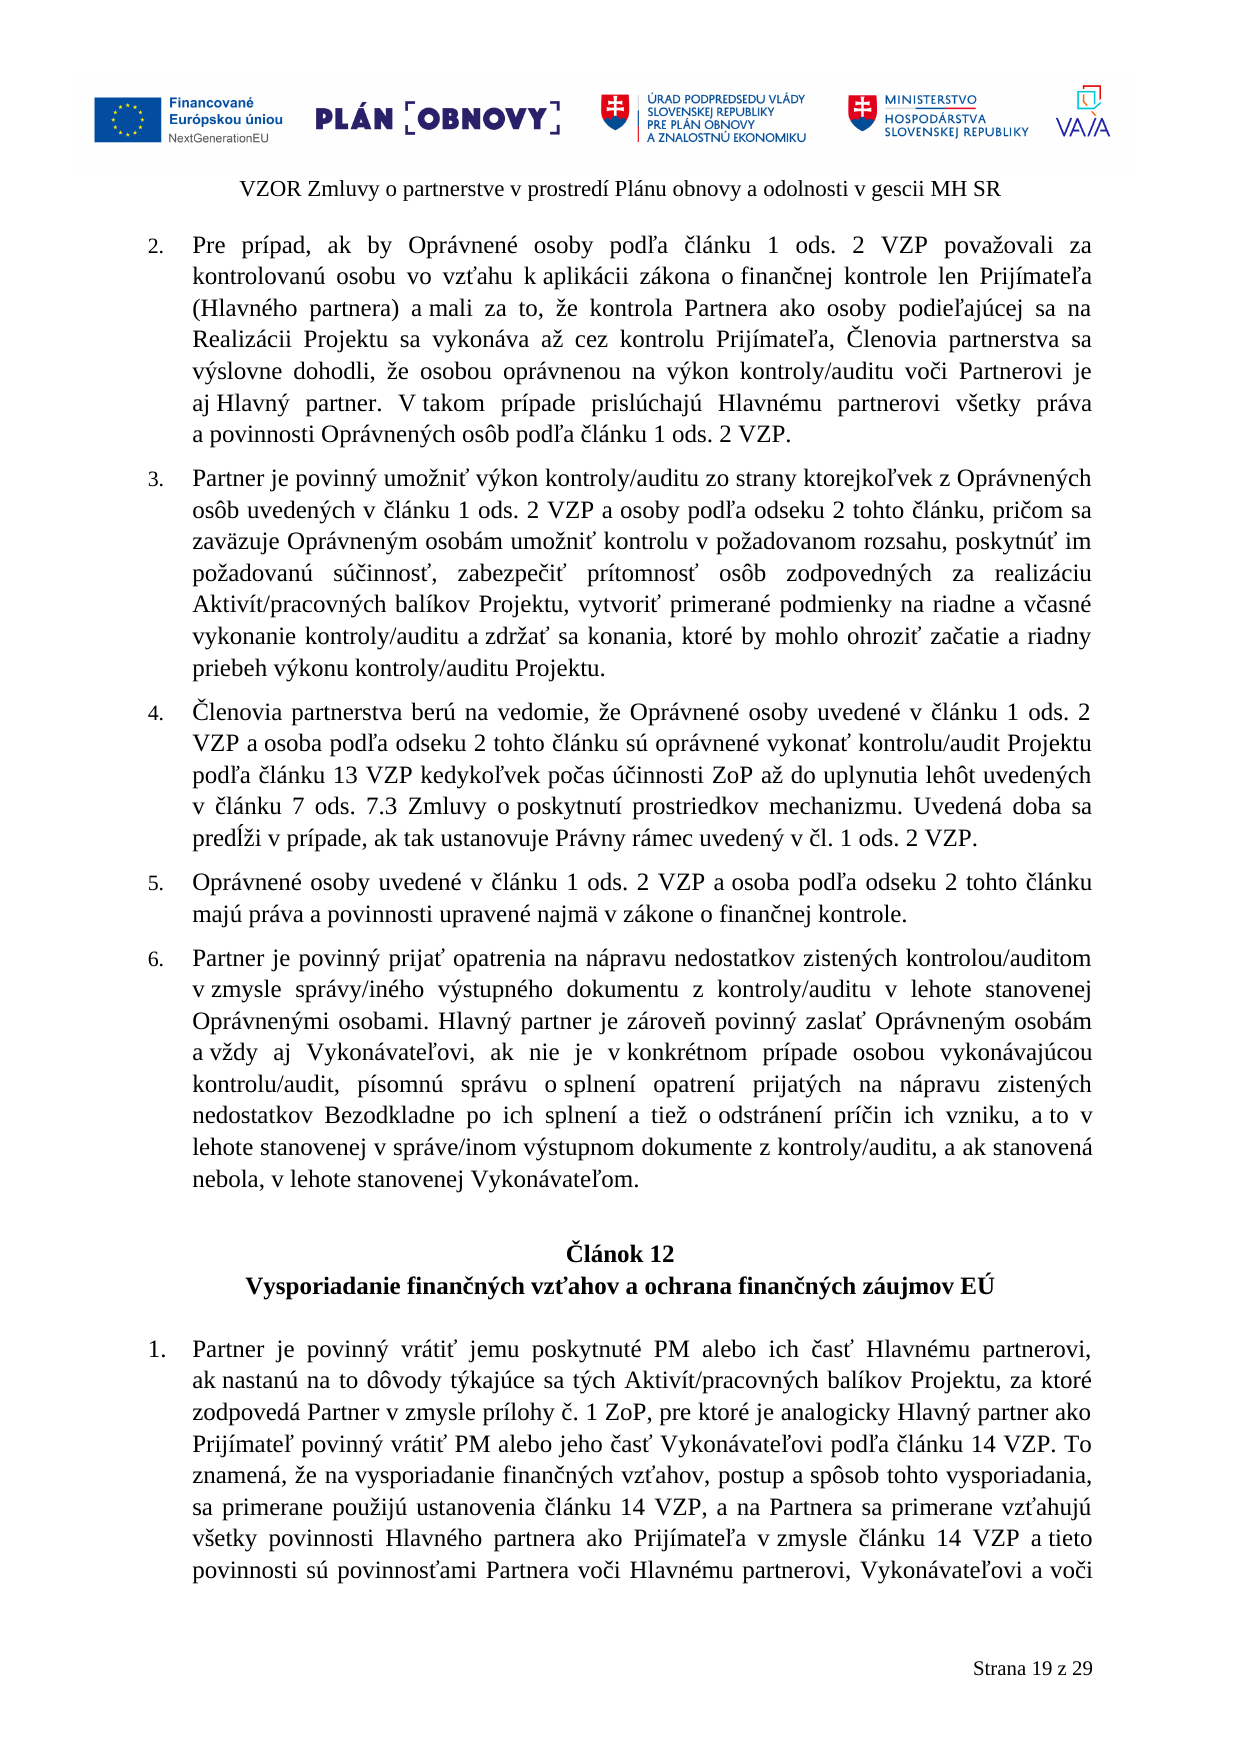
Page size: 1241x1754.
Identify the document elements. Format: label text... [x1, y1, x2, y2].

list Partner je povinný prijať opatrenia na nápravu nedostatkov zistených kontrolou/auditom v zmysle správy/iného výstupného dokumentu z kontroly/auditu v lehote stanovenej Oprávnenými osobami. Hlavný partner je zároveň povinný zaslať Oprávneným osobám a vždy aj Vykonávateľovi, ak nie je v konkrétnom prípade osobou vykonávajúcou kontrolu/audit, písomnú správu o splnení opatrení prijatých na nápravu zistených nedostatkov Bezodkladne po ich splnení a tiež o odstránení príčin ich vzniku, a to v lehote stanovenej v správe/inom výstupnom dokumente z kontroly/auditu, a ak stanovená nebola, v lehote stanovenej Vykonávateľom. [148, 943, 1093, 1192]
text Článok 12 Vysporiadanie finančných vzťahov a ochrana finančných záujmov EÚ [148, 1239, 1093, 1299]
list Pre prípad, ak by Oprávnené osoby podľa článku 1 ods. 2 VZP považovali za kontrolovanú osobu vo vzťahu k aplikácii zákona o finančnej kontrole len Prijímateľa (Hlavného partnera) a mali za to, že kontrola Partnera ako osoby podieľajúcej sa na Realizácii Projektu sa vykonáva až cez kontrolu Prijímateľa, Členovia partnerstva sa výslovne dohodli, že osobou oprávnenou na výkon kontroly/auditu voči Partnerovi je aj Hlavný partner. V takom prípade prislúchajú Hlavnému partnerovi všetky práva a povinnosti Oprávnených osôb podľa článku 1 ods. 2 VZP. [148, 230, 1093, 448]
list Partner je povinný umožniť výkon kontroly/auditu zo strany ktorejkoľvek z Oprávnených osôb uvedených v článku 1 ods. 2 VZP a osoby podľa odseku 2 tohto článku, pričom sa zaväzuje Oprávneným osobám umožniť kontrolu v požadovanom rozsahu, poskytnúť im požadovanú súčinnosť, zabezpečiť prítomnosť osôb zodpovedných za realizáciu Aktivít/pracovných balíkov Projektu, vytvoriť primerané podmienky na riadne a včasné vykonanie kontroly/auditu a zdržať sa konania, ktoré by mohlo ohroziť začatie a riadny priebeh výkonu kontroly/auditu Projektu. [148, 463, 1093, 681]
list Oprávnené osoby uvedené v článku 1 ods. 2 VZP a osoba podľa odseku 2 tohto článku majú práva a povinnosti upravené najmä v zákone o finančnej kontrole. [148, 867, 1093, 927]
picture [73, 73, 1134, 175]
list Členovia partnerstva berú na vedomie, že Oprávnené osoby uvedené v článku 1 ods. 2 VZP a osoba podľa odseku 2 tohto článku sú oprávnené vykonať kontrolu/audit Projektu podľa článku 13 VZP kedykoľvek počas účinnosti ZoP až do uplynutia lehôt uvedených v článku 7 ods. 7.3 Zmluvy o poskytnutí prostriedkov mechanizmu. Uvedená doba sa predĺži v prípade, ak tak ustanovuje Právny rámec uvedený v čl. 1 ods. 2 VZP. [148, 697, 1093, 852]
